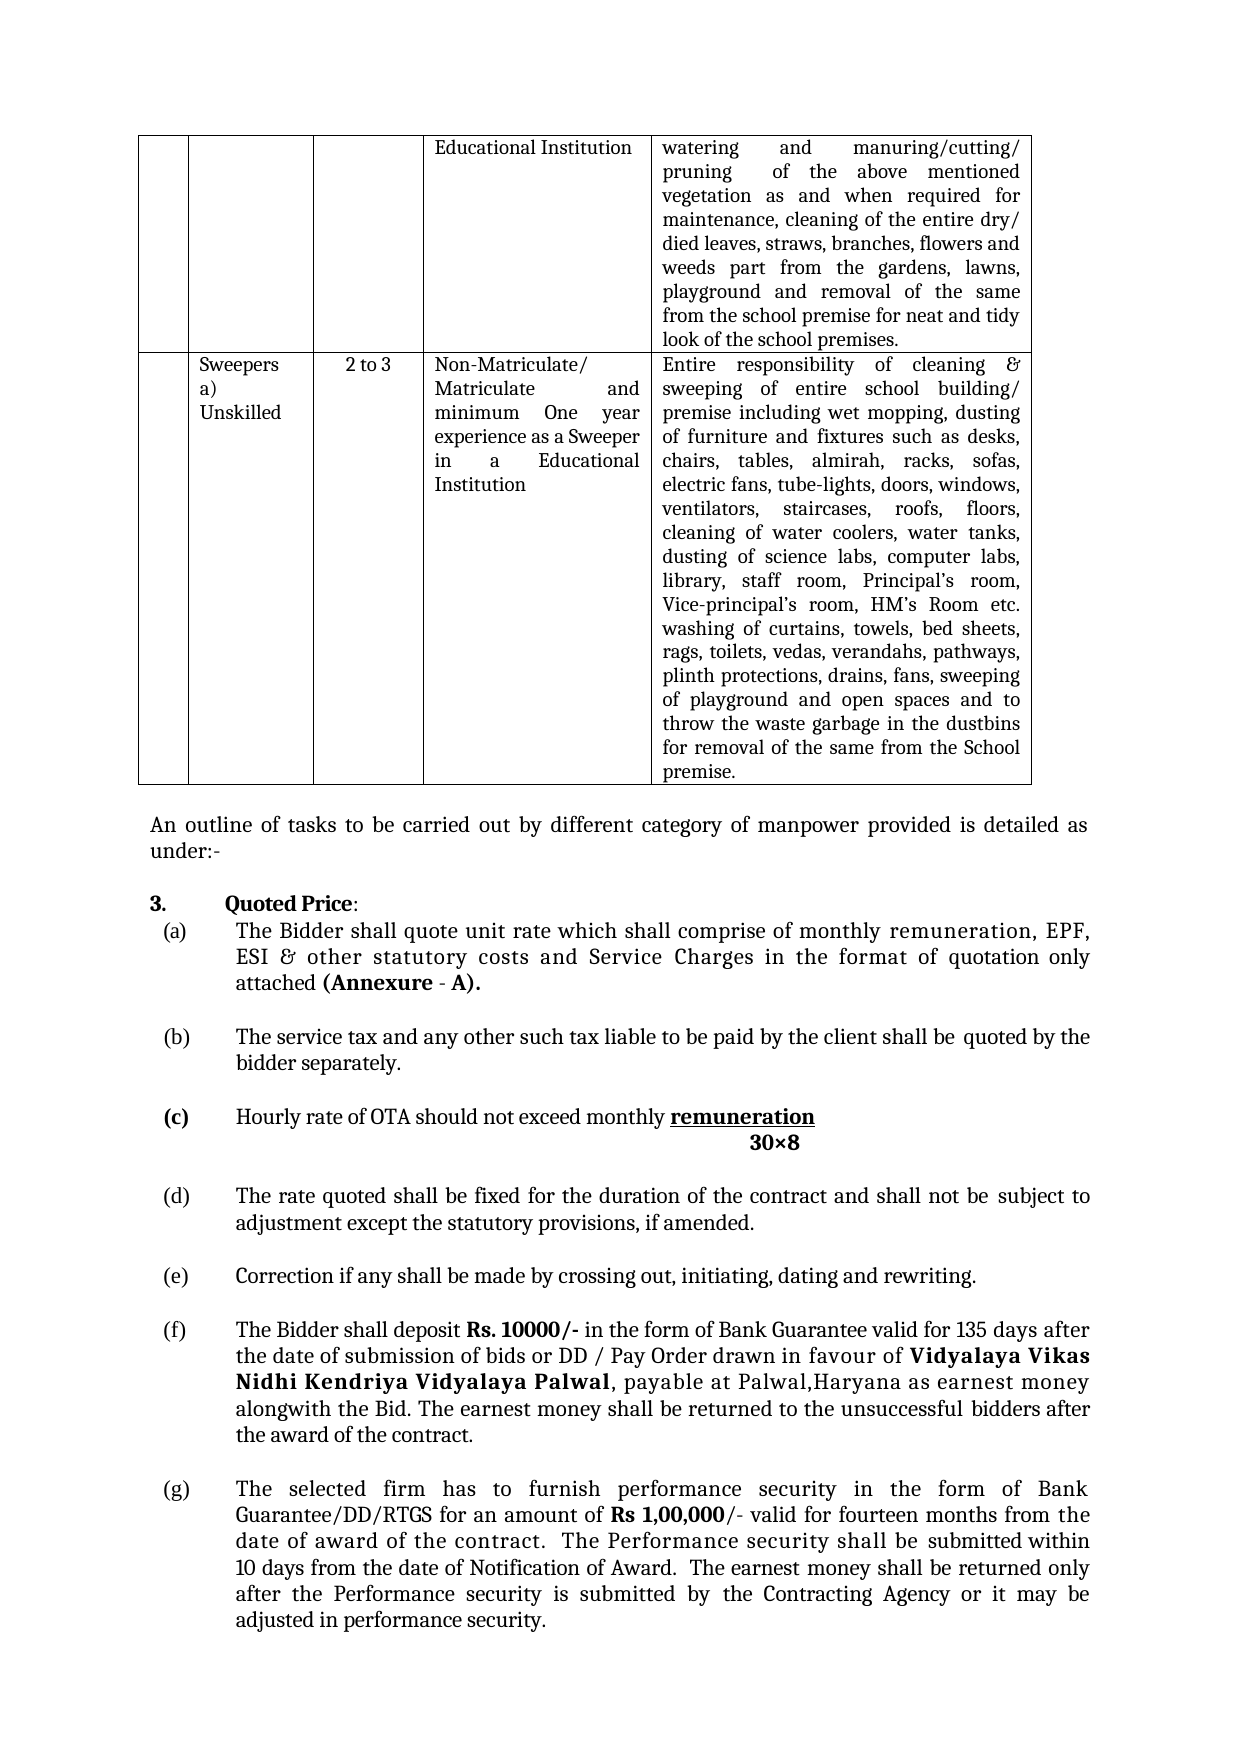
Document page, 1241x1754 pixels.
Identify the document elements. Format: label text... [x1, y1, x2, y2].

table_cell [652, 136, 1031, 352]
list The selected firm has to furnish performance security in the form of Bank Guarantee/DD/RTGS for an amount of Rs 1,00,000/- valid for fourteen months from the date of award of the contract. The Performance security shall be submitted within 10 days from the date of Notification of Award. The earnest money shall be returned only after the Performance security is submitted by the Contracting Agency or it may be adjusted in performance security. [163, 1474, 1090, 1633]
table_cell [139, 136, 188, 352]
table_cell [189, 136, 313, 352]
list The rate quoted shall be fixed for the duration of the contract and shall not be subject to adjustment except the statutory provisions, if amended. [163, 1182, 1090, 1236]
list Hourly rate of OTA should not exceed monthly remuneration [163, 1103, 1090, 1130]
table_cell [424, 136, 651, 352]
text 30×8 [163, 1130, 1090, 1156]
text 3. Quoted Price: [150, 890, 1090, 917]
list The service tax and any other such tax liable to be paid by the client shall be quoted by the bidder separately. [163, 1023, 1090, 1076]
table_cell [139, 353, 188, 784]
text An outline of tasks to be carried out by different category of manpower provided is detailed as under:- [150, 811, 1090, 864]
list The Bidder shall quote unit rate which shall comprise of monthly remuneration, EPF, ESI & other statutory costs and Service Charges in the format of quotation only attached (Annexure - A). [163, 917, 1090, 997]
list Correction if any shall be made by crossing out, initiating, dating and rewriting. [163, 1262, 1090, 1289]
table_cell Sweepers a) Unskilled [189, 353, 313, 784]
table_cell Entire responsibility of cleaning & sweeping of entire school building/ premise including wet mopping, dusting of furniture and fixtures such as desks, chairs, tables, almirah, racks, sofas, electric fans, tube-lights, doors, windows, ventilators, staircases, roofs, floors, cleaning of water coolers, water tanks, dusting of science labs, computer labs, library, staff room, Principal’s room, Vice-principal’s room, HM’s Room etc. washing of curtains, towels, bed sheets, rags, toilets, vedas, verandahs, pathways, plinth protections, drains, fans, sweeping of playground and open spaces and to throw the waste garbage in the dustbins for removal of the same from the School premise. [652, 353, 1031, 784]
table_cell Non-Matriculate/ Matriculate and minimum One year experience as a Sweeper in a Educational Institution [424, 353, 651, 784]
table_cell 1 [314, 136, 423, 352]
table_cell 2 to 3 [314, 353, 423, 784]
list The Bidder shall deposit Rs. 10000/- in the form of Bank Guarantee valid for 135 days after the date of submission of bids or DD / Pay Order drawn in favour of Vidyalaya Vikas Nidhi Kendriya Vidyalaya Palwal, payable at Palwal,Haryana as earnest money alongwith the Bid. The earnest money shall be returned to the unsuccessful bidders after the award of the contract. [163, 1316, 1090, 1448]
